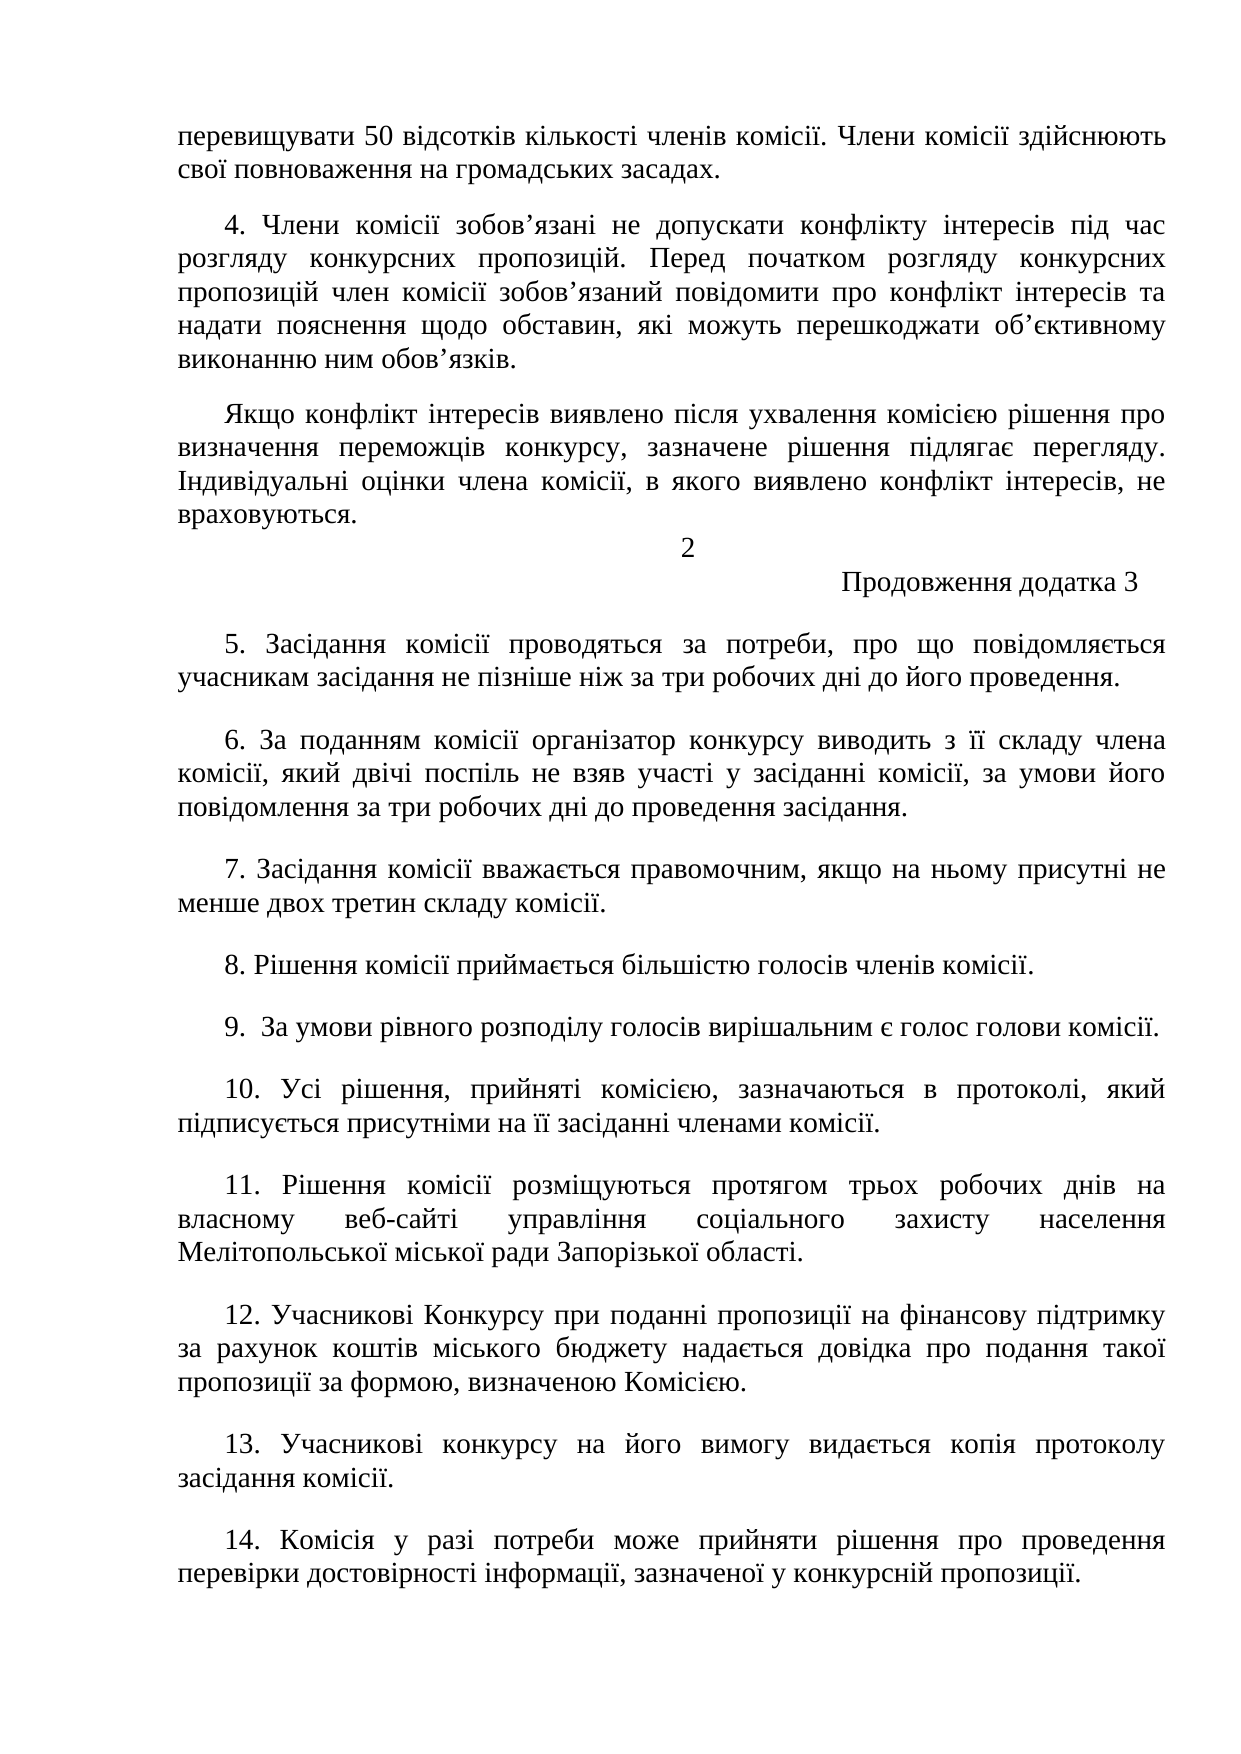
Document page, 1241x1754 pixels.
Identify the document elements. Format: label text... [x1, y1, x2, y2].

text 10. Усі рішення, прийняті комісією, зазначаються в протоколі, який підписується присутніми на її засіданні членами комісії. [177, 1072, 1167, 1139]
text 7. Засідання комісії вважається правомочним, якщо на ньому присутні не менше двох третин складу комісії. [177, 851, 1167, 918]
text 8. Рішення комісії приймається більшістю голосів членів комісії. [177, 947, 1167, 981]
text 4. Члени комісії зобов’язані не допускати конфлікту інтересів під час розгляду конкурсних пропозицій. Перед початком розгляду конкурсних пропозицій член комісії зобов’язаний повідомити про конфлікт інтересів та надати пояснення щодо обставин, які можуть перешкоджати об’єктивному виконанню ним обов’язків. [177, 207, 1167, 374]
text 13. Учасникові конкурсу на його вимогу видається копія протоколу засідання комісії. [177, 1426, 1167, 1493]
text 5. Засідання комісії проводяться за потреби, про що повідомляється учасникам засідання не пізніше ніж за три робочих дні до його проведення. [177, 626, 1167, 693]
text Якщо конфлікт інтересів виявлено після ухвалення комісією рішення про визначення переможців конкурсу, зазначене рішення підлягає перегляду. Індивідуальні оцінки члена комісії, в якого виявлено конфлікт інтересів, не враховуються. [177, 396, 1167, 530]
text 6. За поданням комісії організатор конкурсу виводить з її складу члена комісії, який двічі поспіль не взяв участі у засіданні комісії, за умови його повідомлення за три робочих дні до проведення засідання. [177, 722, 1167, 822]
text 11. Рішення комісії розміщуються протягом трьох робочих днів на власному веб-сайті управління соціального захисту населення Мелітопольської міської ради Запорізької області. [177, 1167, 1167, 1268]
text 12. Учасникові Конкурсу при поданні пропозиції на фінансову підтримку за рахунок коштів міського бюджету надається довідка про подання такої пропозиції за формою, визначеною Комісією. [177, 1297, 1167, 1397]
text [177, 118, 1167, 185]
text 14. Комісія у разі потреби може прийняти рішення про проведення перевірки достовірності інформації, зазначеної у конкурсній пропозиції. [177, 1522, 1167, 1589]
text Продовження додатка 3 [841, 564, 1167, 597]
text 9. За умови рівного розподілу голосів вирішальним є голос голови комісії. [177, 1009, 1167, 1043]
text 2 [177, 530, 1152, 564]
